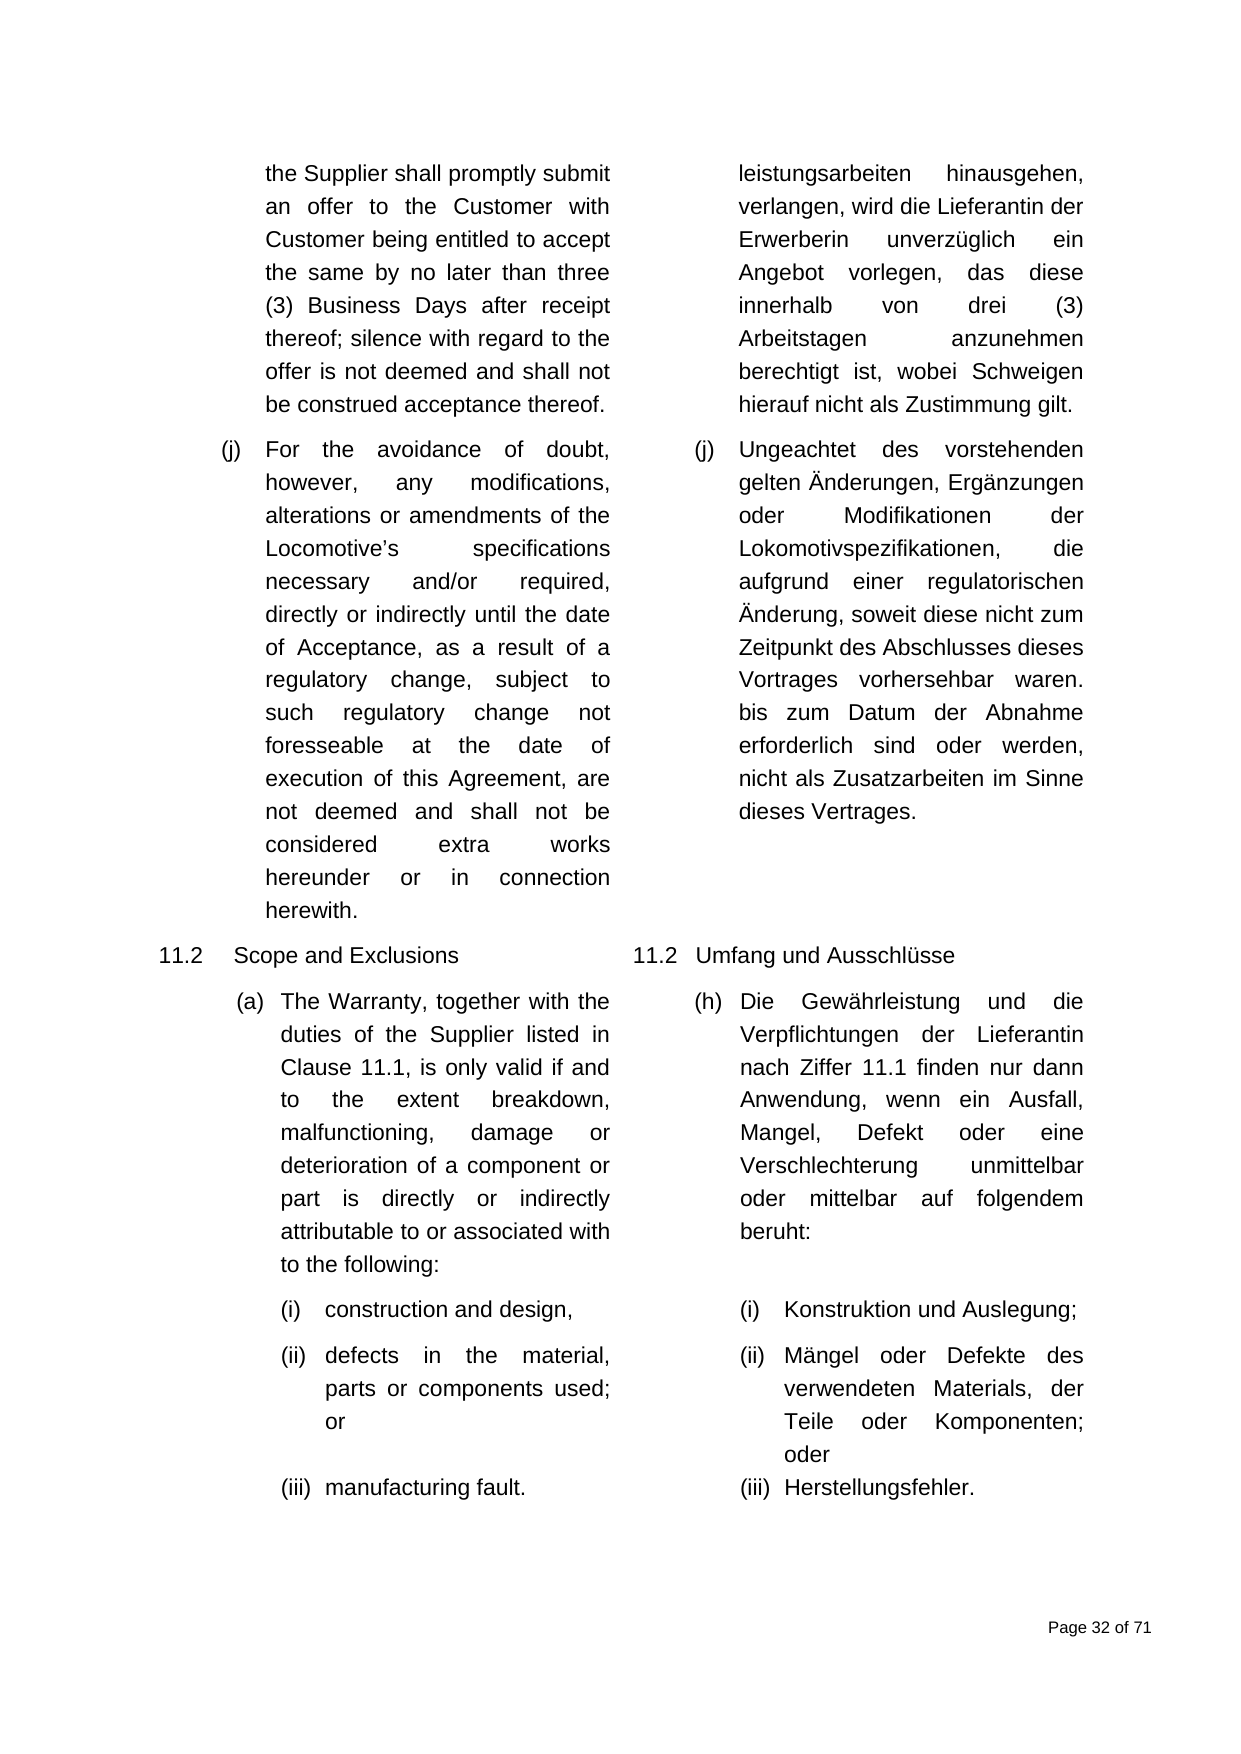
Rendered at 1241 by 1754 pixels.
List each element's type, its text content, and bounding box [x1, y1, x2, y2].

table_cell Konstruktion und Auslegung; Mängel oder Defekte des verwendeten Materials, der Teile oder Komponenten; oder Herstellungsfehler. [621, 1284, 1095, 1506]
table_cell For the avoidance of doubt, however, any modifications, alterations or amendments of the Locomotive’s specifications necessary and/or required, directly or indirectly until the date of Acceptance, as a result of a regulatory change, subject to such regulatory change not foresseable at the date of execution of this Agreement, are not deemed and shall not be considered extra works hereunder or in connection herewith. [147, 424, 621, 930]
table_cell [621, 148, 1095, 423]
table_cell construction and design, defects in the material, parts or components used; or manufacturing fault. [147, 1284, 621, 1506]
table_cell Ungeachtet des vorstehenden gelten Änderungen, Ergänzungen oder Modifikationen der Lokomotivspezifikationen, die aufgrund einer regulatorischen Änderung, soweit diese nicht zum Zeitpunkt des Abschlusses dieses Vortrages vorhersehbar waren. bis zum Datum der Abnahme erforderlich sind oder werden, nicht als Zusatzarbeiten im Sinne dieses Vertrages. [621, 424, 1095, 930]
table_cell Scope and Exclusions The Warranty, together with the duties of the Supplier listed in Clause 11.1, is only valid if and to the extent breakdown, malfunctioning, damage or deterioration of a component or part is directly or indirectly attributable to or associated with to the following: [147, 930, 621, 1284]
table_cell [147, 148, 621, 423]
table_cell Umfang und Ausschlüsse Die Gewährleistung und die Verpflichtungen der Lieferantin nach Ziffer 11.1 finden nur dann Anwendung, wenn ein Ausfall, Mangel, Defekt oder eine Verschlechterung unmittelbar oder mittelbar auf folgendem beruht: [621, 930, 1095, 1284]
